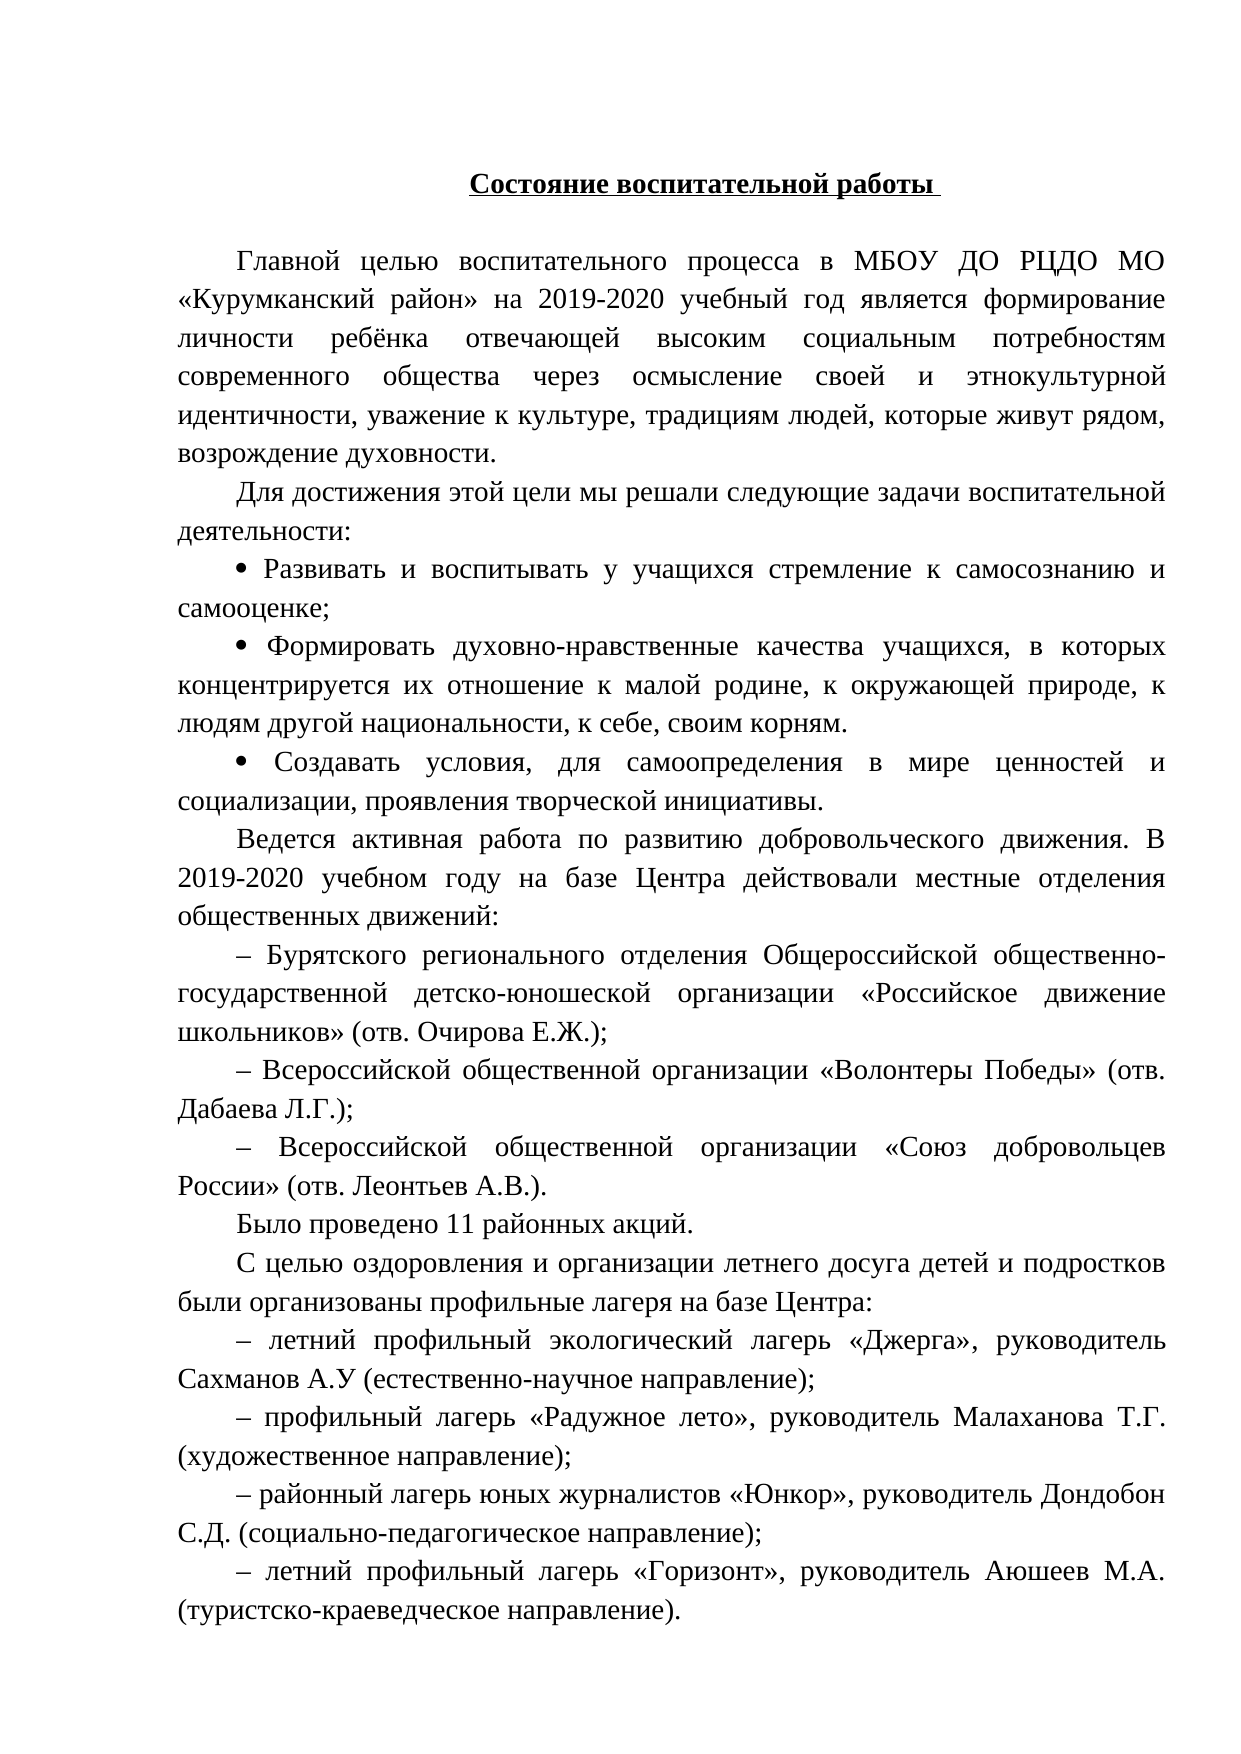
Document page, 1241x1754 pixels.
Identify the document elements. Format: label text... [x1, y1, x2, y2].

list Создавать условия, для самоопределения в мире ценностей и социализации, проявления творческой инициативы. [177, 744, 1167, 816]
list – Бурятского регионального отделения Общероссийской общественно-государственной детско-юношеской организации «Российское движение школьников» (отв. Очирова Е.Ж.); [177, 937, 1167, 1047]
text – летний профильный лагерь «Горизонт», руководитель Аюшеев М.А. (туристско-краеведческое направление). [177, 1553, 1167, 1626]
text – летний профильный экологический лагерь «Джерга», руководитель Сахманов А.У (естественно-научное направление); [177, 1322, 1167, 1394]
list Главной целью воспитательного процесса в МБОУ ДО РЦДО МО «Курумканский район» на 2019-2020 учебный год является формирование личности ребёнка отвечающей высоким социальным потребностям современного общества через осмысление своей и этнокультурной идентичности, уважение к культуре, традициям людей, которые живут рядом, возрождение духовности. [177, 243, 1167, 469]
list Ведется активная работа по развитию добровольческого движения. В 2019-2020 учебном году на базе Центра действовали местные отделения общественных движений: [177, 821, 1167, 932]
text – районный лагерь юных журналистов «Юнкор», руководитель Дондобон С.Д. (социально-педагогическое направление); [177, 1476, 1167, 1548]
list Состояние воспитательной работы [177, 166, 1167, 199]
list Для достижения этой цели мы решали следующие задачи воспитательной деятельности: [177, 474, 1167, 546]
list Было проведено 11 районных акций. [177, 1207, 1167, 1240]
list Формировать духовно-нравственные качества учащихся, в которых концентрируется их отношение к малой родине, к окружающей природе, к людям другой национальности, к себе, своим корням. [177, 628, 1167, 739]
list – Всероссийской общественной организации «Союз добровольцев России» (отв. Леонтьев А.В.). [177, 1129, 1167, 1202]
text С целью оздоровления и организации летнего досуга детей и подростков были организованы профильные лагеря на базе Центра: [177, 1245, 1167, 1317]
list Развивать и воспитывать у учащихся стремление к самосознанию и самооценке; [177, 551, 1167, 623]
list – Всероссийской общественной организации «Волонтеры Победы» (отв. Дабаева Л.Г.); [177, 1052, 1167, 1124]
text – профильный лагерь «Радужное лето», руководитель Малаханова Т.Г. (художественное направление); [177, 1399, 1167, 1471]
